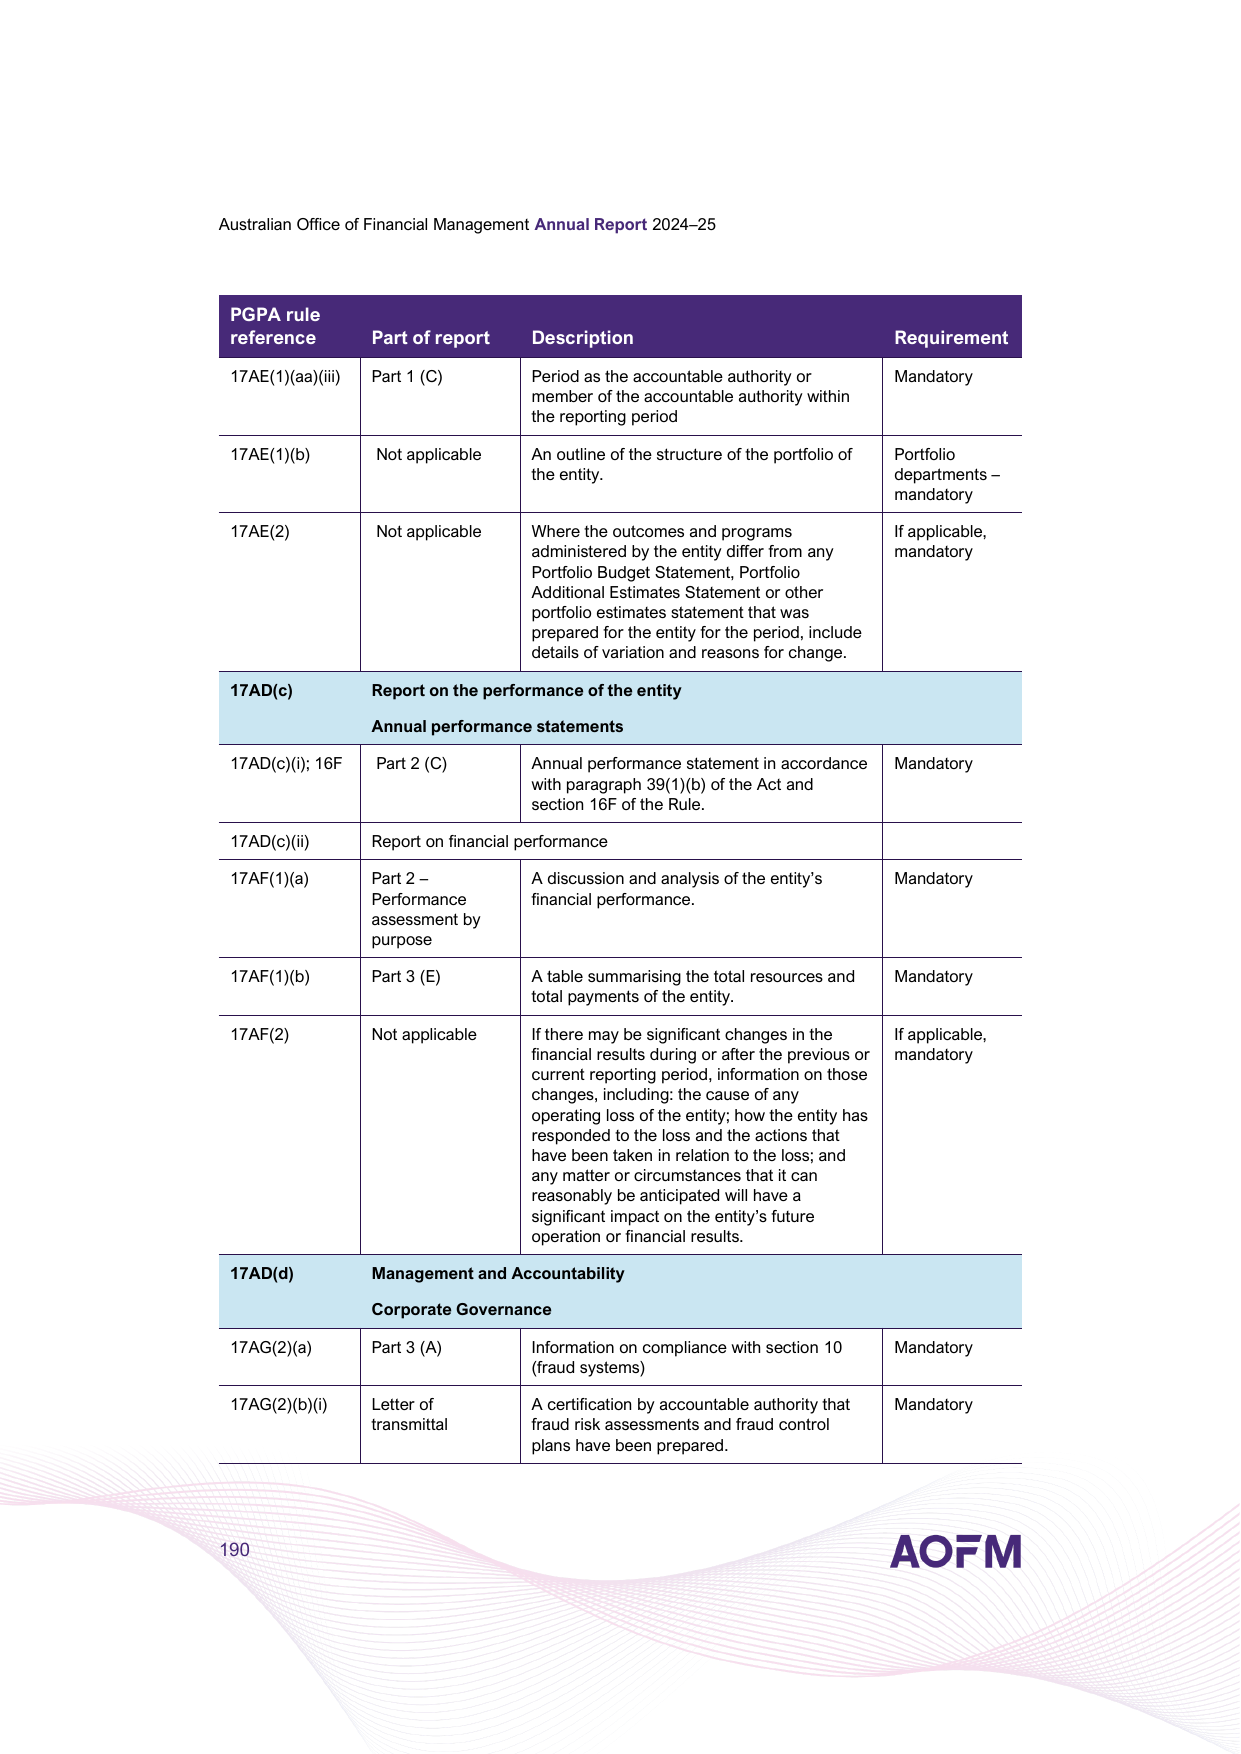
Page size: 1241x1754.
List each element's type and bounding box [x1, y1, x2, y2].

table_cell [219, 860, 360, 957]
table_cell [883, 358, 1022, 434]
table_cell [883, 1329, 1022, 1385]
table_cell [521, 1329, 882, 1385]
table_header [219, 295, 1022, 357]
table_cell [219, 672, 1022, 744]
picture [0, 1347, 1240, 1754]
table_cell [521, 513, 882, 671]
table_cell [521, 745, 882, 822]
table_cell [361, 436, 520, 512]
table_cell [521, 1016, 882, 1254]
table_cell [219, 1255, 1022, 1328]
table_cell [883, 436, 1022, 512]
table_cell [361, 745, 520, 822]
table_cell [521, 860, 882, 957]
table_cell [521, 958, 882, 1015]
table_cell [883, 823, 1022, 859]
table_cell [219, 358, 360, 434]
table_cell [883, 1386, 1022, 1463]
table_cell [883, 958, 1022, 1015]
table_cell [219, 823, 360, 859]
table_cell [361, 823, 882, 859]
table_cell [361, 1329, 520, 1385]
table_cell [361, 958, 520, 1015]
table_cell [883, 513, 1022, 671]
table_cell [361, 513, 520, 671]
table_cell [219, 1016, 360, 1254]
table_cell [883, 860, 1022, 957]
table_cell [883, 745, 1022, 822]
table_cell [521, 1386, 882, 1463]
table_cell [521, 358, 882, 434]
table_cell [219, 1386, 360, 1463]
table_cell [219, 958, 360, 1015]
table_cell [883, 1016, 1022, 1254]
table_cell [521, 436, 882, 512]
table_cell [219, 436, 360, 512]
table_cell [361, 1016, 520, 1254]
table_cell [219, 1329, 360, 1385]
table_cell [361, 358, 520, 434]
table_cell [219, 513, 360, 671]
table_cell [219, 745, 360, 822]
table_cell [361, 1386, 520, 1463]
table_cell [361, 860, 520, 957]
